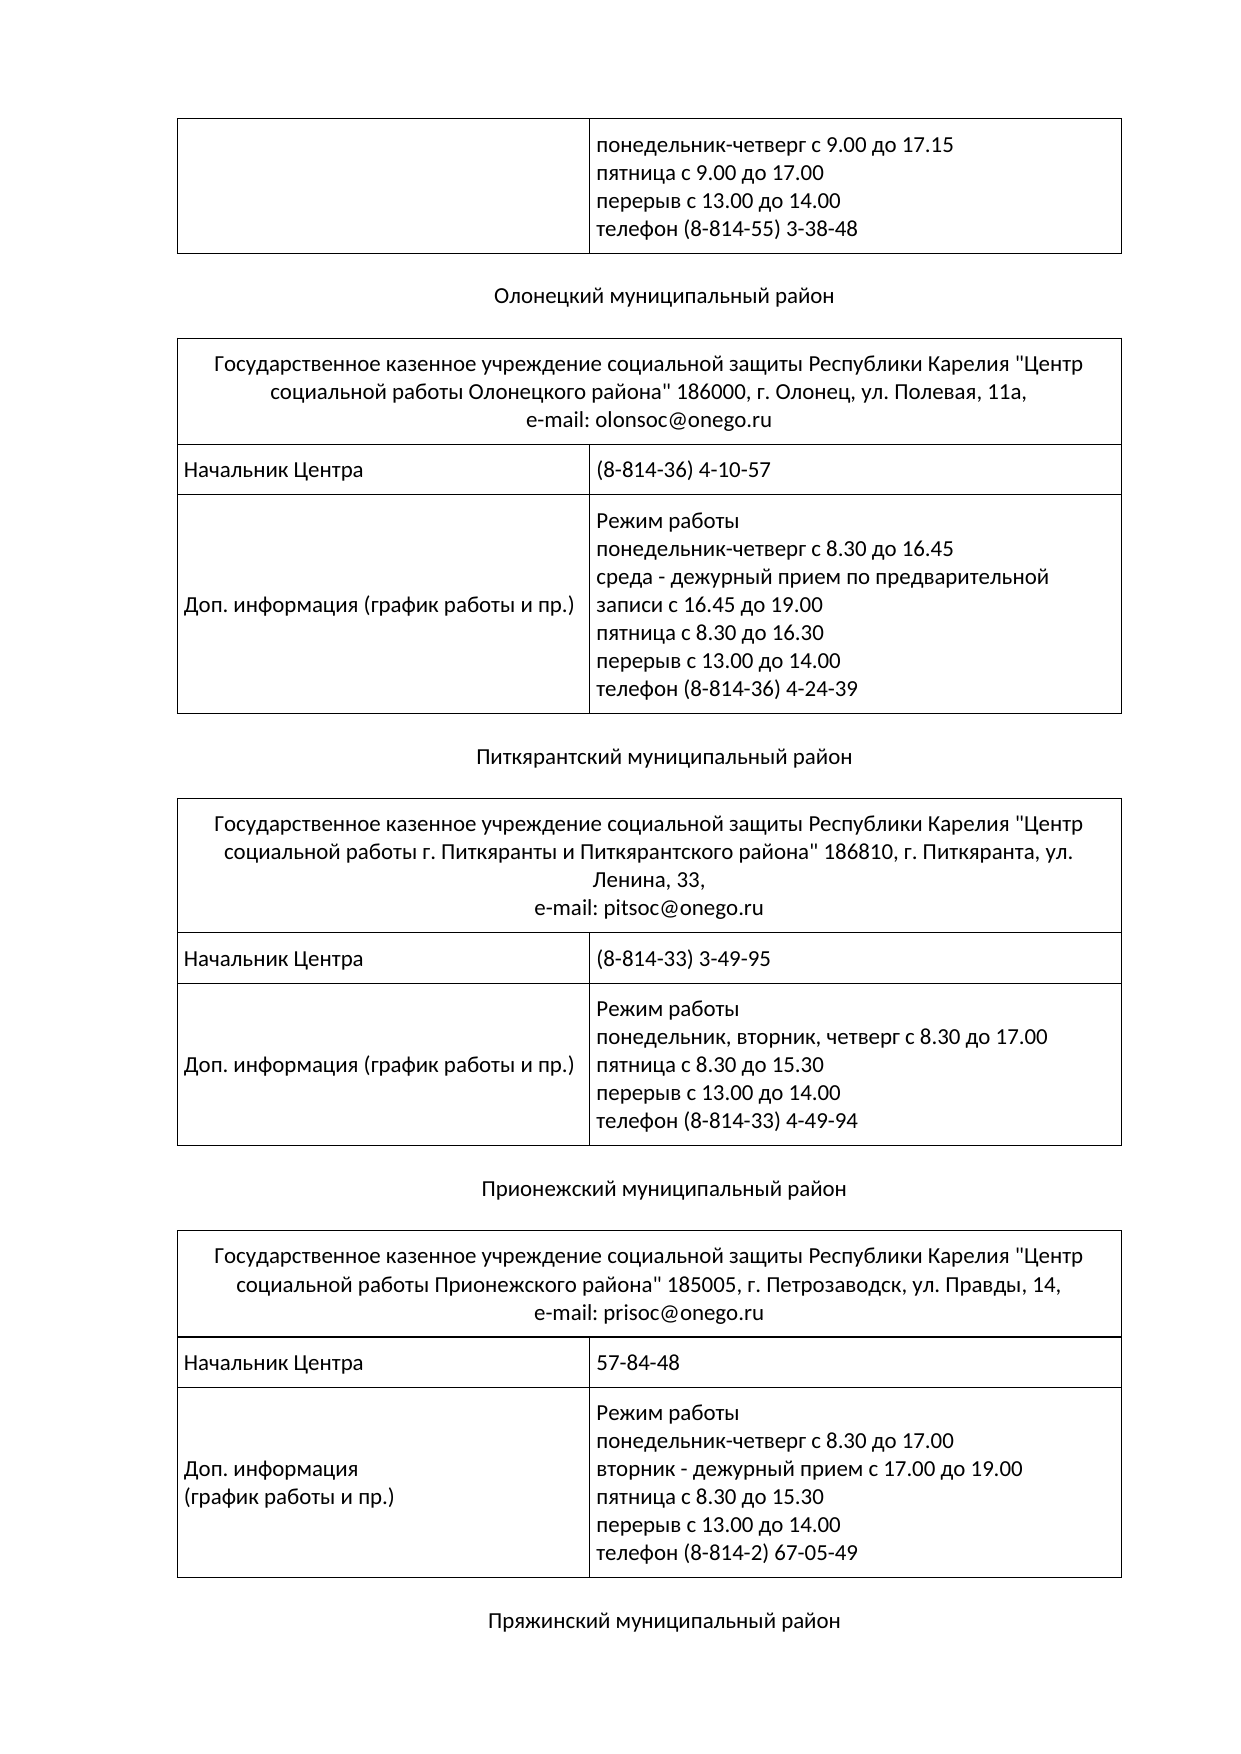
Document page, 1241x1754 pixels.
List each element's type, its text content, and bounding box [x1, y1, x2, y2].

table_cell Начальник Центра [178, 445, 589, 494]
table_cell Режим работы понедельник-четверг с 8.30 до 16.45 среда - дежурный прием по предварительной записи с 16.45 до 19.00 пятница с 8.30 до 16.30 перерыв с 13.00 до 14.00 телефон (8-814-36) 4-24-39 [590, 495, 1121, 713]
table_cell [590, 119, 1121, 252]
table_cell Режим работы понедельник, вторник, четверг с 8.30 до 17.00 пятница с 8.30 до 15.30 перерыв с 13.00 до 14.00 телефон (8-814-33) 4-49-94 [590, 984, 1121, 1145]
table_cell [178, 119, 589, 252]
text Олонецкий муниципальный район [177, 282, 1152, 309]
table_cell Начальник Центра [178, 1338, 589, 1387]
table_cell Начальник Центра [178, 933, 589, 982]
table_cell (8-814-36) 4-10-57 [590, 445, 1121, 494]
table_cell Доп. информация (график работы и пр.) [178, 1388, 589, 1577]
table_header Государственное казенное учреждение социальной защиты Республики Карелия "Центр социальной работы Прионежского района" 185005, г. Петрозаводск, ул. Правды, 14, e-mail: prisoc@onego.ru [178, 1231, 1121, 1336]
table_cell Режим работы понедельник-четверг с 8.30 до 17.00 вторник - дежурный прием с 17.00 до 19.00 пятница с 8.30 до 15.30 перерыв с 13.00 до 14.00 телефон (8-814-2) 67-05-49 [590, 1388, 1121, 1577]
table_cell (8-814-33) 3-49-95 [590, 933, 1121, 982]
table_header Государственное казенное учреждение социальной защиты Республики Карелия "Центр социальной работы г. Питкяранты и Питкярантского района" 186810, г. Питкяранта, ул. Ленина, 33, e-mail: pitsoc@onego.ru [178, 799, 1121, 932]
text Пряжинский муниципальный район [177, 1606, 1152, 1634]
table_cell Доп. информация (график работы и пр.) [178, 984, 589, 1145]
text Прионежский муниципальный район [177, 1174, 1152, 1202]
text Питкярантский муниципальный район [177, 742, 1152, 770]
table_cell Доп. информация (график работы и пр.) [178, 495, 589, 713]
table_header Государственное казенное учреждение социальной защиты Республики Карелия "Центр социальной работы Олонецкого района" 186000, г. Олонец, ул. Полевая, 11а, e-mail: olonsoc@onego.ru [178, 339, 1121, 444]
table_cell 57-84-48 [590, 1338, 1121, 1387]
